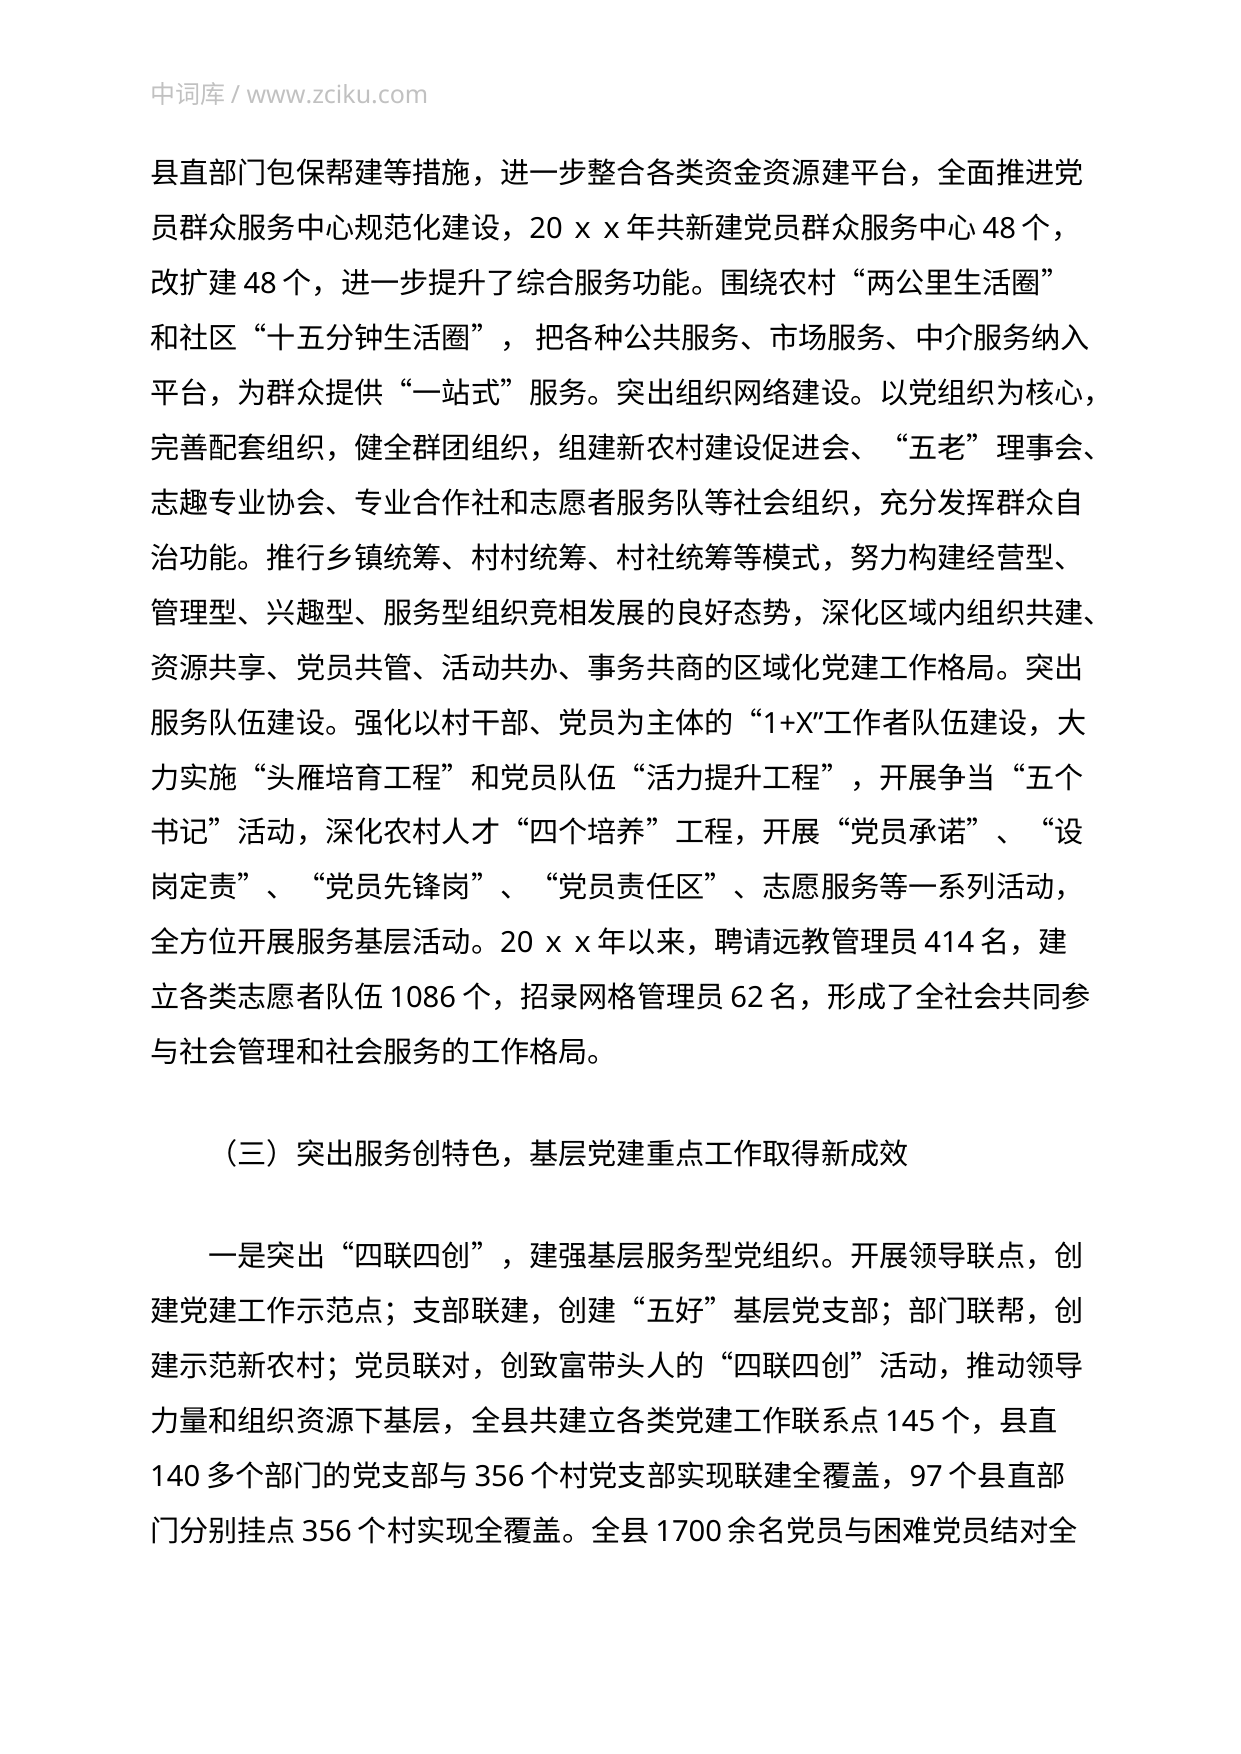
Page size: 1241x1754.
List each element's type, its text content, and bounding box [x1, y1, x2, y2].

text （三）突出服务创特色，基层党建重点工作取得新成效 [150, 1131, 1090, 1173]
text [150, 150, 1090, 1071]
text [150, 1232, 1090, 1549]
